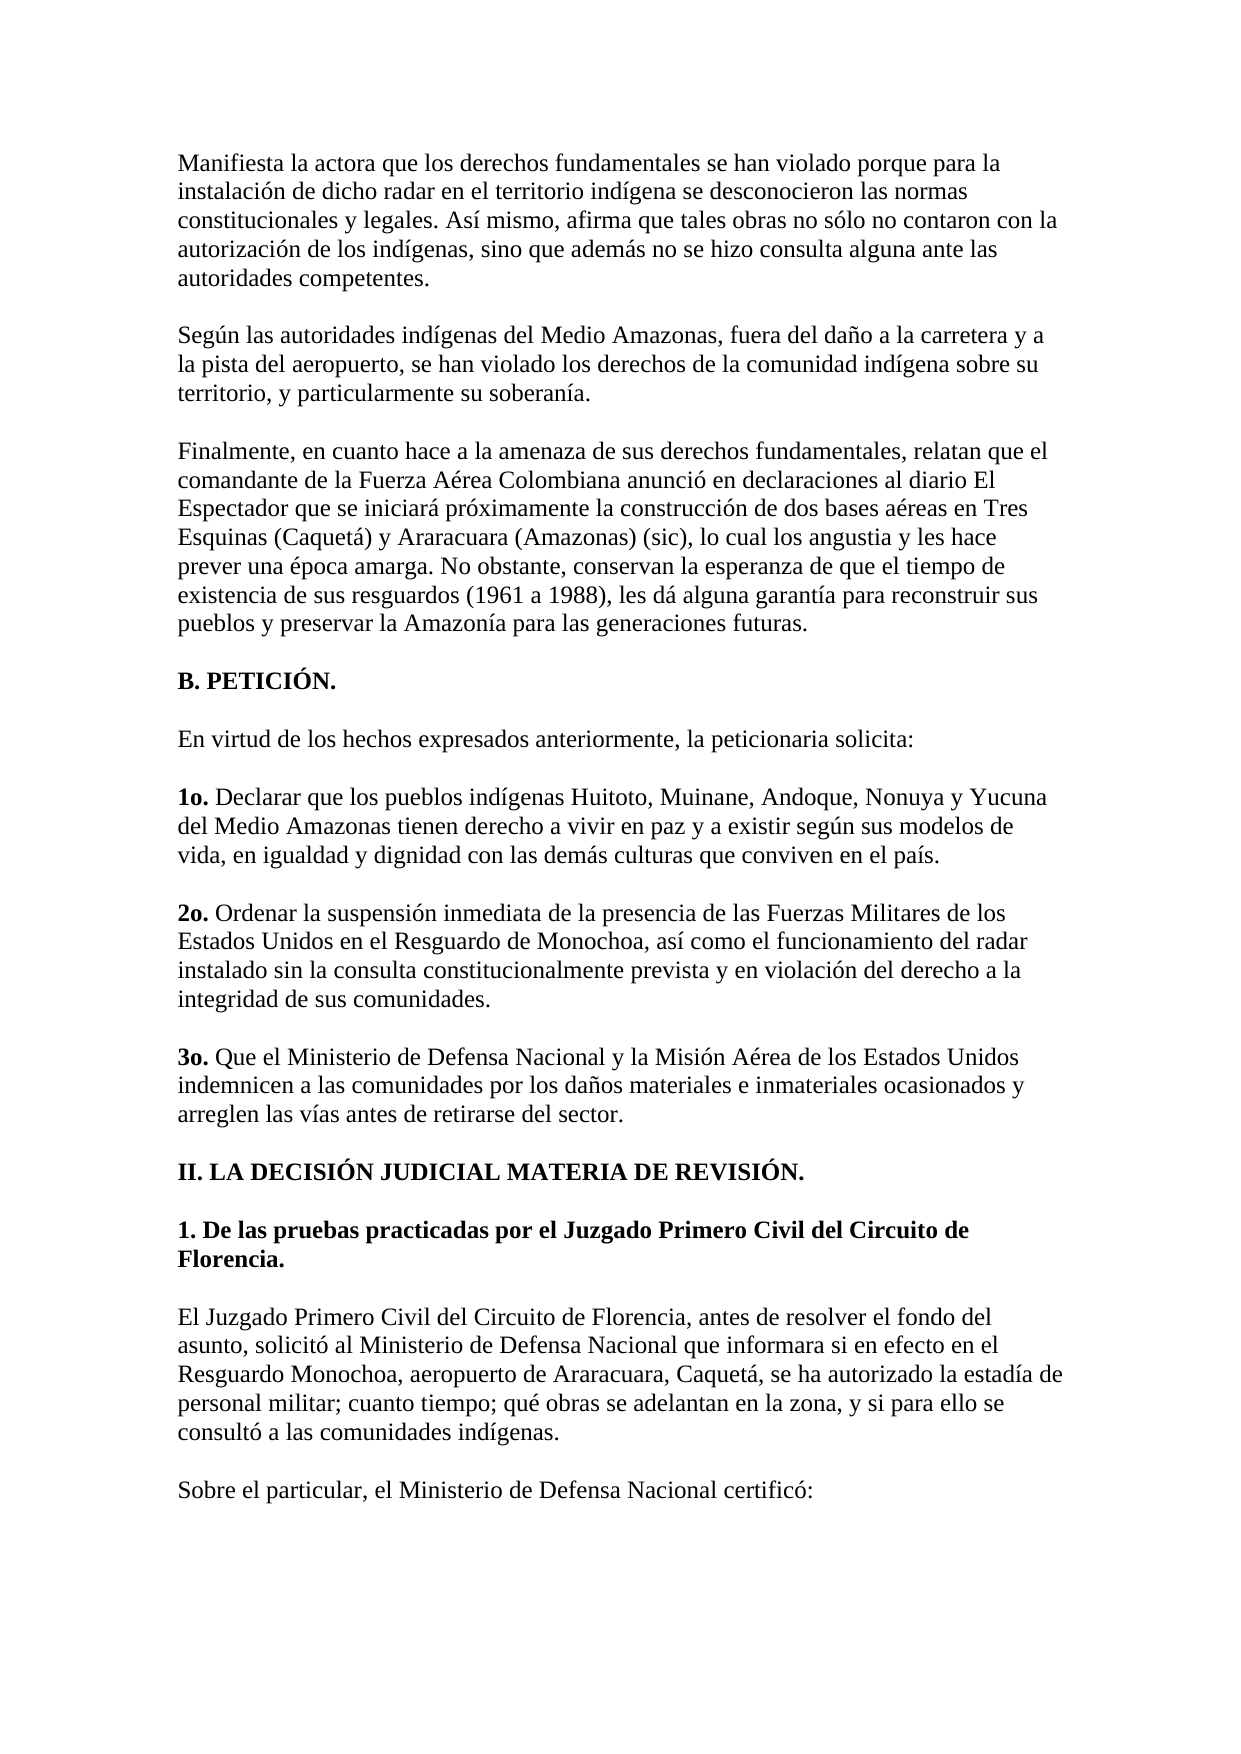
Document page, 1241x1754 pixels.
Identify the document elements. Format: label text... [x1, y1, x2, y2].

text II. LA DECISIÓN JUDICIAL MATERIA DE REVISIÓN. [177, 1157, 1063, 1186]
text En virtud de los hechos expresados anteriormente, la peticionaria solicita: [177, 724, 1063, 753]
text B. PETICIÓN. [177, 666, 1063, 695]
text 1o. Declarar que los pueblos indígenas Huitoto, Muinane, Andoque, Nonuya y Yucuna del Medio Amazonas tienen derecho a vivir en paz y a existir según sus modelos de vida, en igualdad y dignidad con las demás culturas que conviven en el país. [177, 782, 1063, 868]
text 1. De las pruebas practicadas por el Juzgado Primero Civil del Circuito de Florencia. [177, 1215, 1063, 1273]
text Sobre el particular, el Ministerio de Defensa Nacional certificó: [177, 1475, 1063, 1503]
text Manifiesta la actora que los derechos fundamentales se han violado porque para la instalación de dicho radar en el territorio indígena se desconocieron las normas constitucionales y legales. Así mismo, afirma que tales obras no sólo no contaron con la autorización de los indígenas, sino que además no se hizo consulta alguna ante las autoridades competentes. [177, 148, 1063, 291]
text Según las autoridades indígenas del Medio Amazonas, fuera del daño a la carretera y a la pista del aeropuerto, se han violado los derechos de la comunidad indígena sobre su territorio, y particularmente su soberanía. [177, 321, 1063, 407]
text Finalmente, en cuanto hace a la amenaza de sus derechos fundamentales, relatan que el comandante de la Fuerza Aérea Colombiana anunció en declaraciones al diario El Espectador que se iniciará próximamente la construcción de dos bases aéreas en Tres Esquinas (Caquetá) y Araracuara (Amazonas) (sic), lo cual los angustia y les hace prever una época amarga. No obstante, conservan la esperanza de que el tiempo de existencia de sus resguardos (1961 a 1988), les dá alguna garantía para reconstruir sus pueblos y preservar la Amazonía para las generaciones futuras. [177, 436, 1063, 637]
text 3o. Que el Ministerio de Defensa Nacional y la Misión Aérea de los Estados Unidos indemnicen a las comunidades por los daños materiales e inmateriales ocasionados y arreglen las vías antes de retirarse del sector. [177, 1042, 1063, 1128]
text 2o. Ordenar la suspensión inmediata de la presencia de las Fuerzas Militares de los Estados Unidos en el Resguardo de Monochoa, así como el funcionamiento del radar instalado sin la consulta constitucionalmente prevista y en violación del derecho a la integridad de sus comunidades. [177, 898, 1063, 1013]
text El Juzgado Primero Civil del Circuito de Florencia, antes de resolver el fondo del asunto, solicitó al Ministerio de Defensa Nacional que informara si en efecto en el Resguardo Monochoa, aeropuerto de Araracuara, Caquetá, se ha autorizado la estadía de personal militar; cuanto tiempo; qué obras se adelantan en la zona, y si para ello se consultó a las comunidades indígenas. [177, 1302, 1063, 1446]
